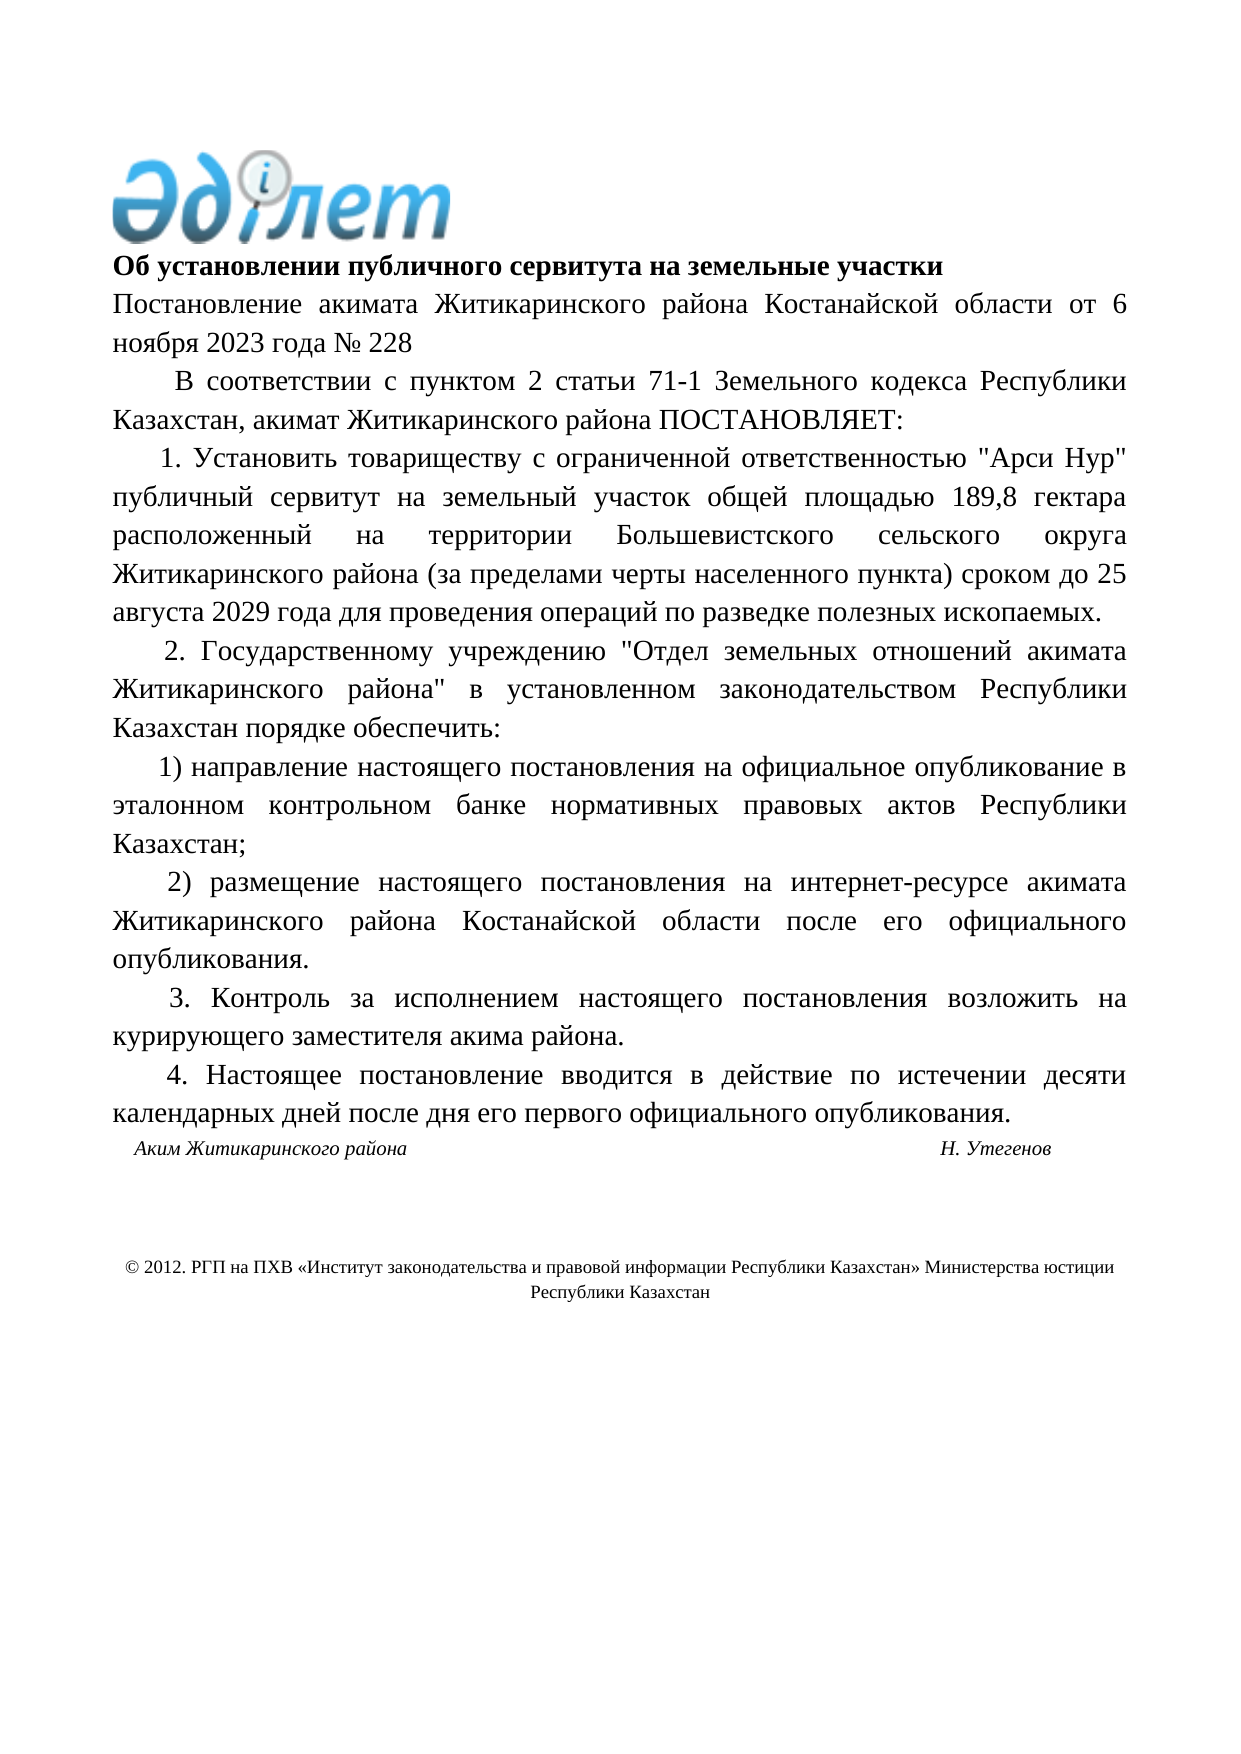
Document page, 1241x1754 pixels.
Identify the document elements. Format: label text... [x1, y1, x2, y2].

text 4. Настоящее постановление вводится в действие по истечении десяти календарных дней после дня его первого официального опубликования. [112, 1057, 1128, 1129]
text В соответствии с пунктом 2 статьи 71-1 Земельного кодекса Республики Казахстан, акимат Житикаринского района ПОСТАНОВЛЯЕТ: [112, 363, 1128, 435]
text 3. Контроль за исполнением настоящего постановления возложить на курирующего заместителя акима района. [112, 980, 1128, 1052]
text 1) направление настоящего постановления на официальное опубликование в эталонном контрольном банке нормативных правовых актов Республики Казахстан; [112, 749, 1128, 859]
text 2) размещение настоящего постановления на интернет-ресурсе акимата Житикаринского района Костанайской области после его официального опубликования. [112, 864, 1128, 975]
text 1. Установить товариществу с ограниченной ответственностью "Арси Нур" публичный сервитут на земельный участок общей площадью 189,8 гектара расположенный на территории Большевистского сельского округа Житикаринского района (за пределами черты населенного пункта) сроком до 25 августа 2029 года для проведения операций по разведке полезных ископаемых. [112, 440, 1128, 628]
text Об установлении публичного сервитута на земельные участки [112, 248, 1128, 281]
table_header Аким Житикаринского района [101, 1134, 939, 1165]
text Постановление акимата Житикаринского района Костанайской области от 6 ноября 2023 года № 228 [112, 286, 1128, 358]
text 2. Государственному учреждению "Отдел земельных отношений акимата Житикаринского района" в установленном законодательством Республики Казахстан порядке обеспечить: [112, 633, 1128, 744]
table_header Н. Утегенов [939, 1134, 1240, 1165]
picture [112, 150, 451, 244]
text © 2012. РГП на ПХВ «Институт законодательства и правовой информации Республики Казахстан» Министерства юстиции Республики Казахстан [112, 1256, 1128, 1302]
